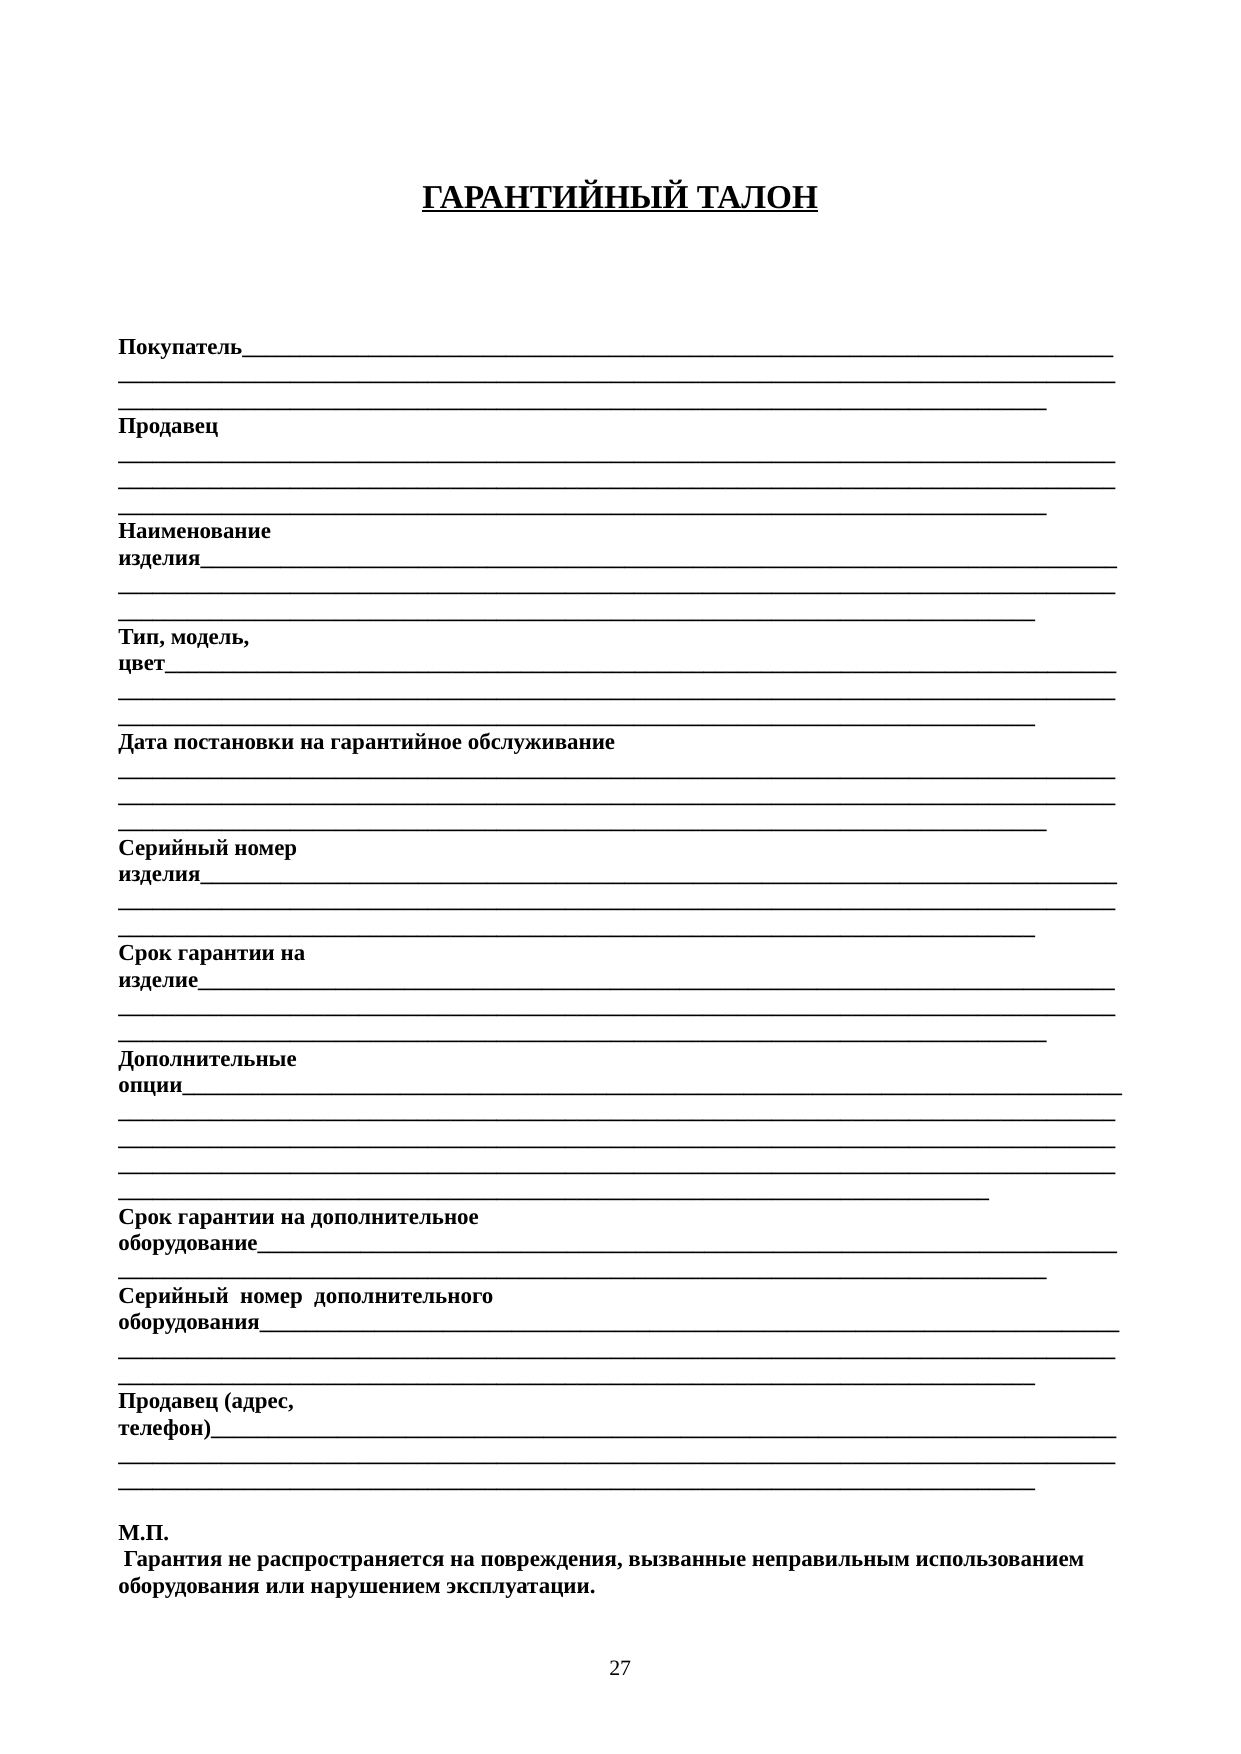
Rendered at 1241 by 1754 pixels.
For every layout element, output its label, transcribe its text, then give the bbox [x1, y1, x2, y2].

text Дополнительные опции___________________________________________________________________________________________________________________________________________________________________________________________________________________________________________________________________________________________________________________________________________________________________________________________________________________________________ [118, 1045, 1122, 1203]
text Серийный номер изделия_______________________________________________________________________________________________________________________________________________________________________________________________________________________________________________________ [118, 834, 1122, 939]
text Срок гарантии на дополнительное оборудование____________________________________________________________________________________________________________________________________________________________ [118, 1203, 1122, 1282]
text Наименование изделия_______________________________________________________________________________________________________________________________________________________________________________________________________________________________________________________ [118, 518, 1122, 623]
text М.П. [118, 1519, 1122, 1545]
text Тип, модель, цвет__________________________________________________________________________________________________________________________________________________________________________________________________________________________________________________________ [118, 623, 1122, 728]
text Срок гарантии на изделие________________________________________________________________________________________________________________________________________________________________________________________________________________________________________________________ [118, 939, 1122, 1045]
text Гарантия не распространяется на повреждения, вызванные неправильным использованием оборудования или нарушением эксплуатации. [118, 1545, 1122, 1598]
text Продавец (адрес, телефон)______________________________________________________________________________________________________________________________________________________________________________________________________________________________________________________ [118, 1387, 1122, 1493]
text Продавец _______________________________________________________________________________________________________________________________________________________________________________________________________________________________________________________________ [118, 412, 1122, 518]
text ГАРАНТИЙНЫЙ ТАЛОН [118, 177, 1122, 216]
text Серийный номер дополнительного оборудования__________________________________________________________________________________________________________________________________________________________________________________________________________________________________________________ [118, 1282, 1122, 1387]
text Дата постановки на гарантийное обслуживание _______________________________________________________________________________________________________________________________________________________________________________________________________________________________________________________________ [118, 728, 1122, 834]
text Покупатель____________________________________________________________________________________________________________________________________________________________________________________________________________________________________________________ [118, 333, 1122, 412]
